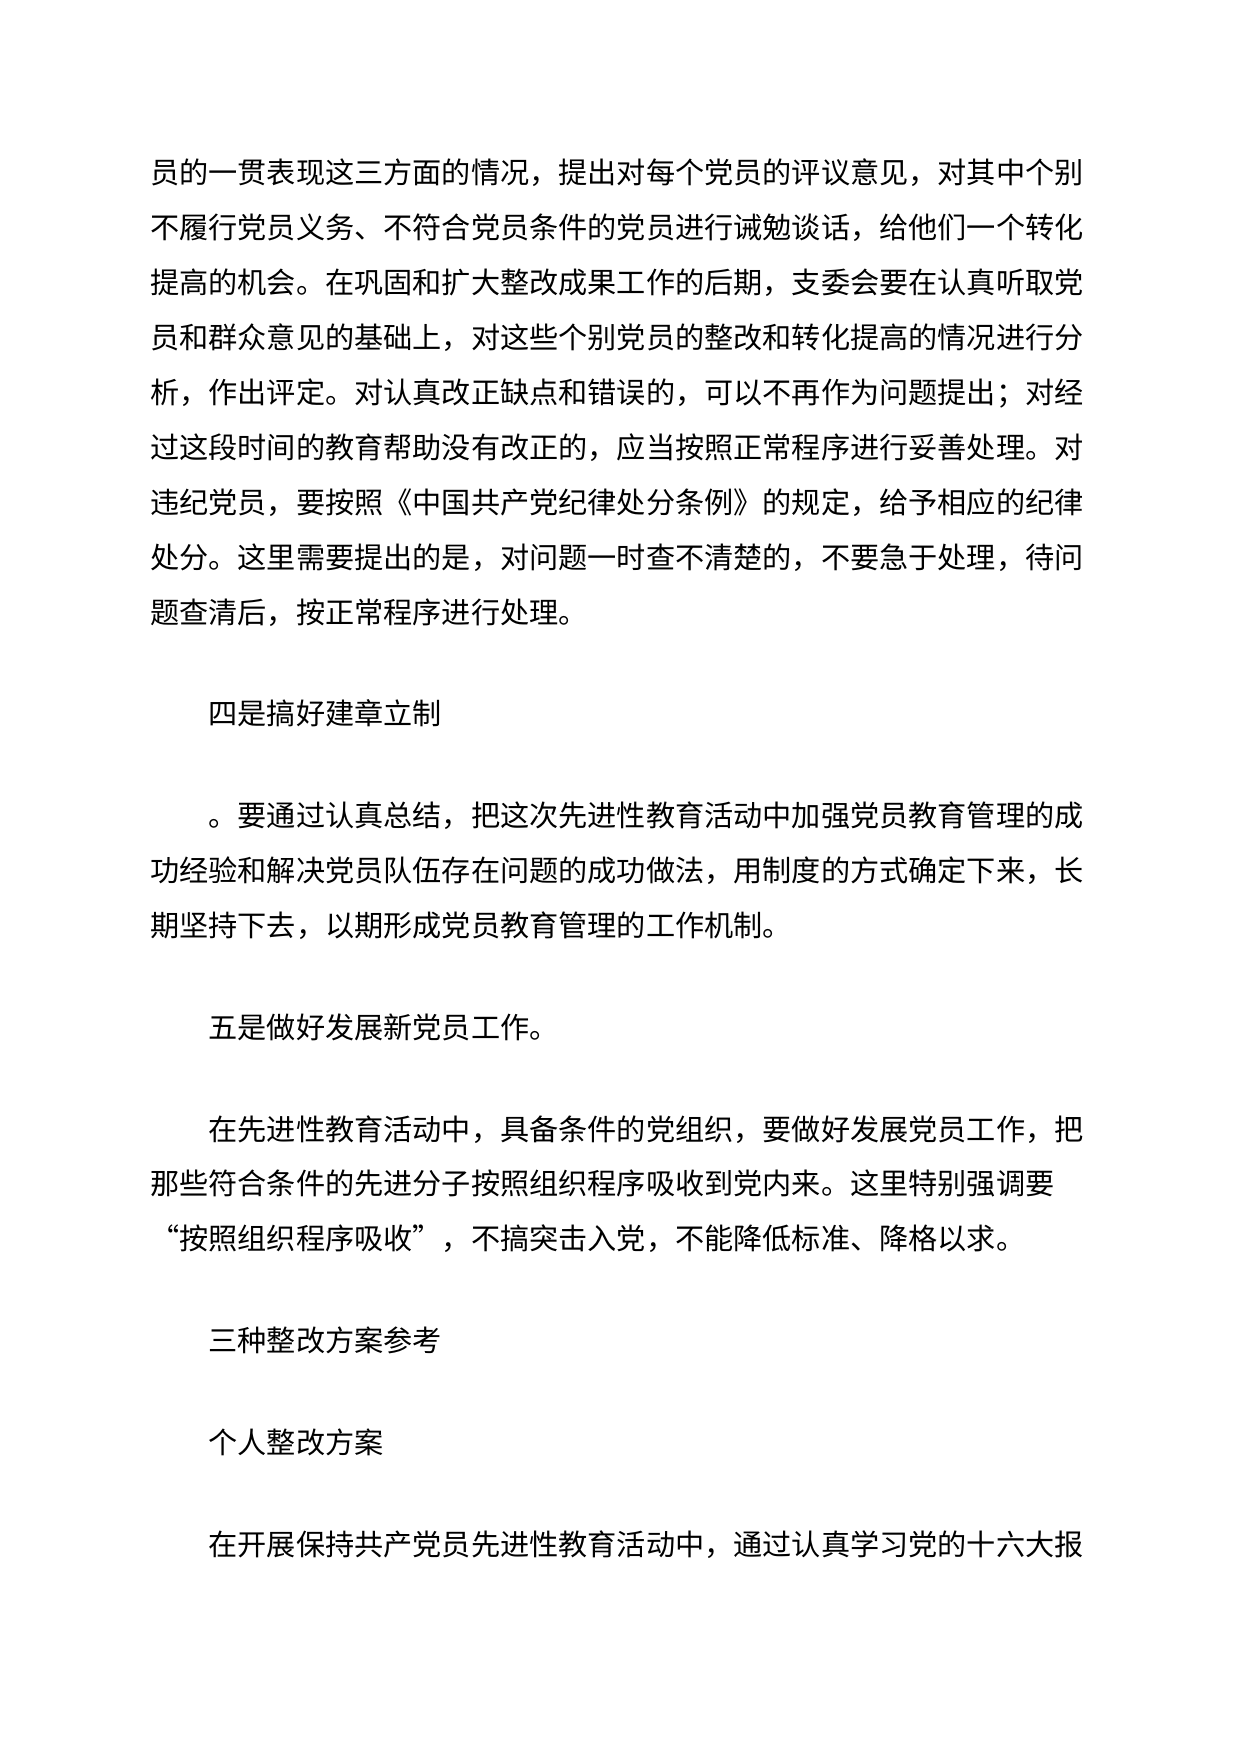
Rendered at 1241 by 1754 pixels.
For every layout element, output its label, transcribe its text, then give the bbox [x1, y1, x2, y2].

text 五是做好发展新党员工作。 [150, 1004, 1090, 1047]
text 在先进性教育活动中，具备条件的党组织，要做好发展党员工作，把那些符合条件的先进分子按照组织程序吸收到党内来。这里特别强调要“按照组织程序吸收”，不搞突击入党，不能降低标准、降格以求。 [150, 1106, 1090, 1258]
text 三种整改方案参考 [150, 1318, 1090, 1360]
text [150, 150, 1090, 631]
text 个人整改方案 [150, 1419, 1090, 1462]
text 四是搞好建章立制 [150, 691, 1090, 733]
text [150, 1521, 1090, 1563]
text 。要通过认真总结，把这次先进性教育活动中加强党员教育管理的成功经验和解决党员队伍存在问题的成功做法，用制度的方式确定下来，长期坚持下去，以期形成党员教育管理的工作机制。 [150, 793, 1090, 945]
